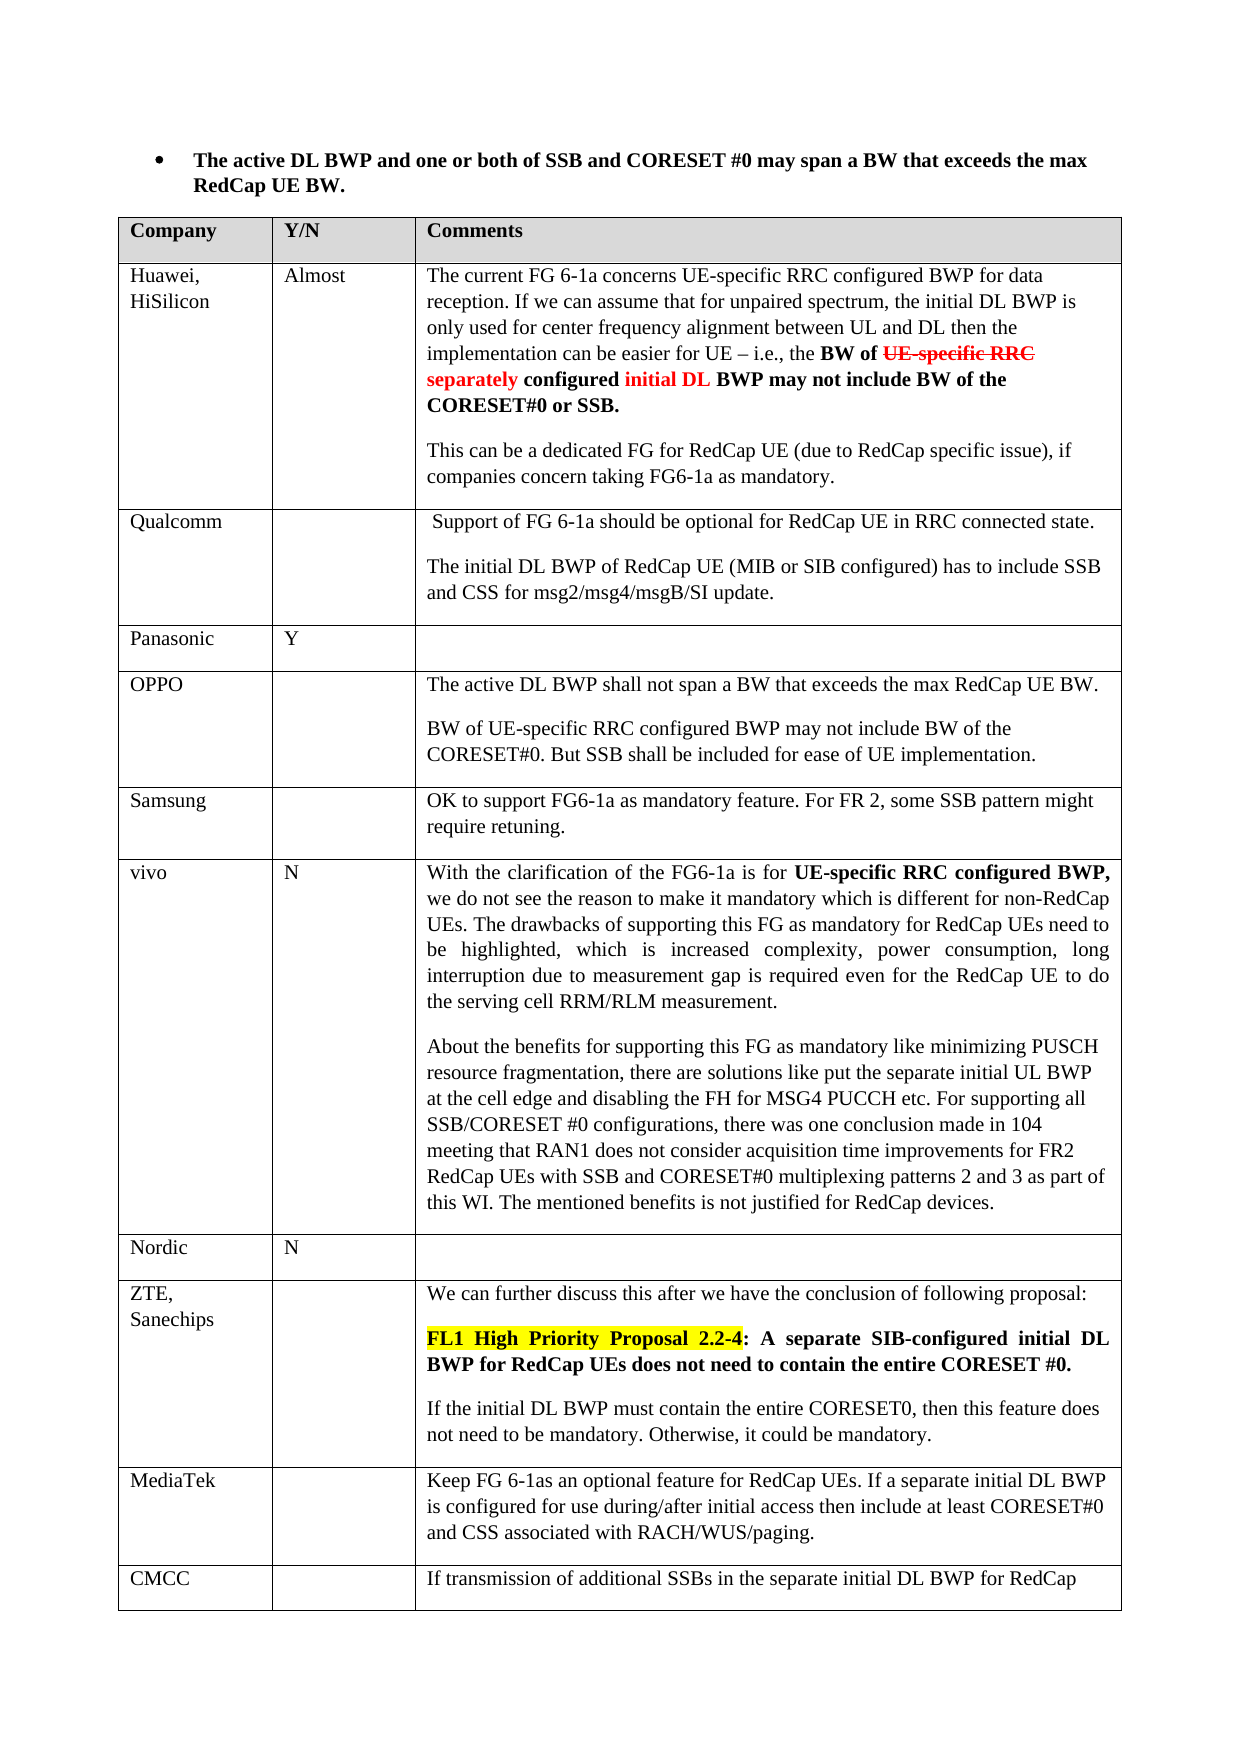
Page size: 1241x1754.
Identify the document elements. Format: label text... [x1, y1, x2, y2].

table_cell Huawei, HiSilicon [119, 264, 272, 508]
table_cell OK to support FG6-1a as mandatory feature. For FR 2, some SSB pattern might require retuning. [416, 788, 1121, 858]
table_cell Nordic [119, 1235, 272, 1280]
table_cell vivo [119, 860, 272, 1234]
table_cell Y [273, 626, 415, 671]
table_cell The active DL BWP shall not span a BW that exceeds the max RedCap UE BW. BW of UE-specific RRC configured BWP may not include BW of the CORESET#0. But SSB shall be included for ease of UE implementation. [416, 672, 1121, 787]
table_cell [416, 626, 1121, 671]
table_cell Panasonic [119, 626, 272, 671]
table_header Comments [416, 218, 1121, 262]
table_cell Samsung [119, 788, 272, 858]
table_cell [273, 672, 415, 787]
table_cell [273, 788, 415, 858]
table_cell We can further discuss this after we have the conclusion of following proposal: FL1 High Priority Proposal 2.2-4: A separate SIB-configured initial DL BWP for RedCap UEs does not need to contain the entire CORESET #0. If the initial DL BWP must contain the entire CORESET0, then this feature does not need to be mandatory. Otherwise, it could be mandatory. [416, 1281, 1121, 1467]
table_cell Support of FG 6-1a should be optional for RedCap UE in RRC connected state. The initial DL BWP of RedCap UE (MIB or SIB configured) has to include SSB and CSS for msg2/msg4/msgB/SI update. [416, 510, 1121, 625]
table_cell [273, 1281, 415, 1467]
table_cell N [273, 860, 415, 1234]
table_cell MediaTek [119, 1468, 272, 1564]
table_cell Qualcomm [119, 510, 272, 625]
table_cell CMCC [119, 1566, 272, 1610]
table_cell With the clarification of the FG6-1a is for UE-specific RRC configured BWP, we do not see the reason to make it mandatory which is different for non-RedCap UEs. The drawbacks of supporting this FG as mandatory for RedCap UEs need to be highlighted, which is increased complexity, power consumption, long interruption due to measurement gap is required even for the RedCap UE to do the serving cell RRM/RLM measurement. About the benefits for supporting this FG as mandatory like minimizing PUSCH resource fragmentation, there are solutions like put the separate initial UL BWP at the cell edge and disabling the FH for MSG4 PUCCH etc. For supporting all SSB/CORESET #0 configurations, there was one conclusion made in 104 meeting that RAN1 does not consider acquisition time improvements for FR2 RedCap UEs with SSB and CORESET#0 multiplexing patterns 2 and 3 as part of this WI. The mentioned benefits is not justified for RedCap devices. [416, 860, 1121, 1234]
table_cell [273, 510, 415, 625]
table_header Y/N [273, 218, 415, 262]
table_cell ZTE, Sanechips [119, 1281, 272, 1467]
table_cell Keep FG 6-1as an optional feature for RedCap UEs. If a separate initial DL BWP is configured for use during/after initial access then include at least CORESET#0 and CSS associated with RACH/WUS/paging. [416, 1468, 1121, 1564]
table_cell [273, 1566, 415, 1610]
table_cell [273, 1468, 415, 1564]
list The active DL BWP and one or both of SSB and CORESET #0 may span a BW that exceeds the max RedCap UE BW. [156, 147, 1122, 197]
table_cell Almost [273, 264, 415, 508]
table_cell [416, 1566, 1121, 1610]
table_header Company [119, 218, 272, 262]
table_cell OPPO [119, 672, 272, 787]
table_cell The current FG 6-1a concerns UE-specific RRC configured BWP for data reception. If we can assume that for unpaired spectrum, the initial DL BWP is only used for center frequency alignment between UL and DL then the implementation can be easier for UE – i.e., the BW of UE-specific RRC separately configured initial DL BWP may not include BW of the CORESET#0 or SSB. This can be a dedicated FG for RedCap UE (due to RedCap specific issue), if companies concern taking FG6-1a as mandatory. [416, 264, 1121, 508]
table_cell N [273, 1235, 415, 1280]
table_cell [416, 1235, 1121, 1280]
